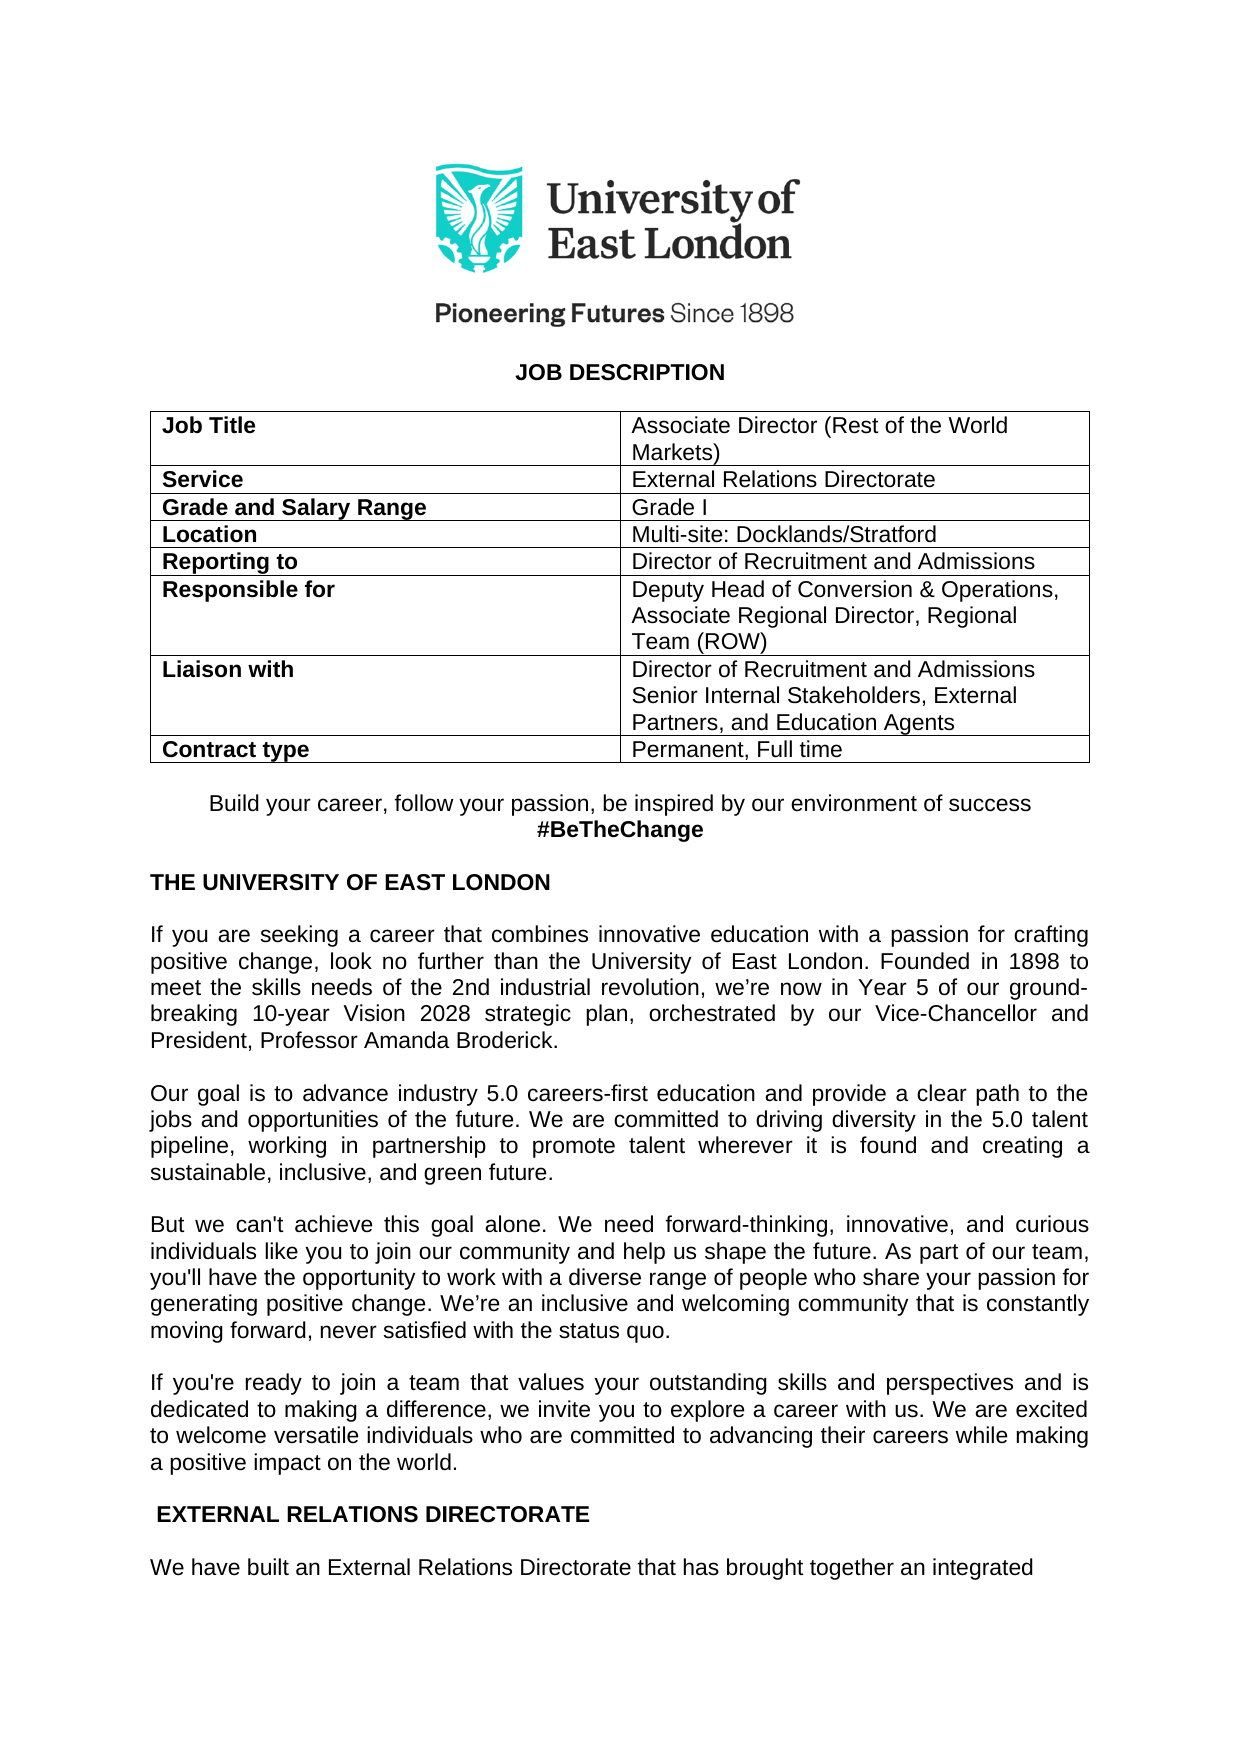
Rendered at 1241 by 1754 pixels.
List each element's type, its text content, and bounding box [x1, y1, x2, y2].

table_cell Multi-site: Docklands/Stratford [621, 521, 1089, 547]
table_cell Liaison with [151, 656, 620, 735]
table_cell Location [151, 521, 620, 547]
table_cell Reporting to [151, 548, 620, 574]
table_header Job Title [151, 412, 620, 465]
table_cell Director of Recruitment and Admissions Senior Internal Stakeholders, External Partners, and Education Agents [621, 656, 1089, 735]
table_cell Responsible for [151, 576, 620, 655]
table_cell Grade I [621, 494, 1089, 520]
table_cell Permanent, Full time [621, 736, 1089, 762]
text JOB DESCRIPTION [150, 358, 1090, 385]
picture [426, 150, 814, 333]
table_cell Deputy Head of Conversion & Operations, Associate Regional Director, Regional Team (ROW) [621, 576, 1089, 655]
table_cell External Relations Directorate [621, 466, 1089, 492]
table_cell Grade and Salary Range [151, 494, 620, 520]
table_cell Director of Recruitment and Admissions [621, 548, 1089, 574]
text Build your career, follow your passion, be inspired by our environment of success #BeTheChange [150, 789, 1090, 842]
text Our goal is to advance industry 5.0 careers-first education and provide a clear path to the jobs and opportunities of the future. We are committed to driving diversity in the 5.0 talent pipeline, working in partnership to promote talent wherever it is found and creating a sustainable, inclusive, and green future. [150, 1079, 1090, 1185]
text But we can't achieve this goal alone. We need forward-thinking, innovative, and curious individuals like you to join our community and help us shape the future. As part of our team, you'll have the opportunity to work with a diverse range of people who share your passion for generating positive change. We’re an inclusive and welcoming community that is constantly moving forward, never satisfied with the status quo. [150, 1211, 1090, 1343]
text If you're ready to join a team that values your outstanding skills and perspectives and is dedicated to making a difference, we invite you to explore a career with us. We are excited to welcome versatile individuals who are committed to advancing their careers while making a positive impact on the world. [150, 1369, 1090, 1475]
text If you are seeking a career that combines innovative education with a passion for crafting positive change, look no further than the University of East London. Founded in 1898 to meet the skills needs of the 2nd industrial revolution, we’re now in Year 5 of our ground-breaking 10-year Vision 2028 strategic plan, orchestrated by our Vice-Chancellor and President, Professor Amanda Broderick. [150, 921, 1090, 1053]
table_header Associate Director (Rest of the World Markets) [621, 412, 1089, 465]
table_cell Contract type [151, 736, 620, 762]
text EXTERNAL RELATIONS DIRECTORATE [150, 1501, 1090, 1527]
text THE UNIVERSITY OF EAST LONDON [150, 869, 1090, 895]
table_cell Service [151, 466, 620, 492]
text We have built an External Relations Directorate that has brought together an integrated [150, 1554, 1090, 1580]
